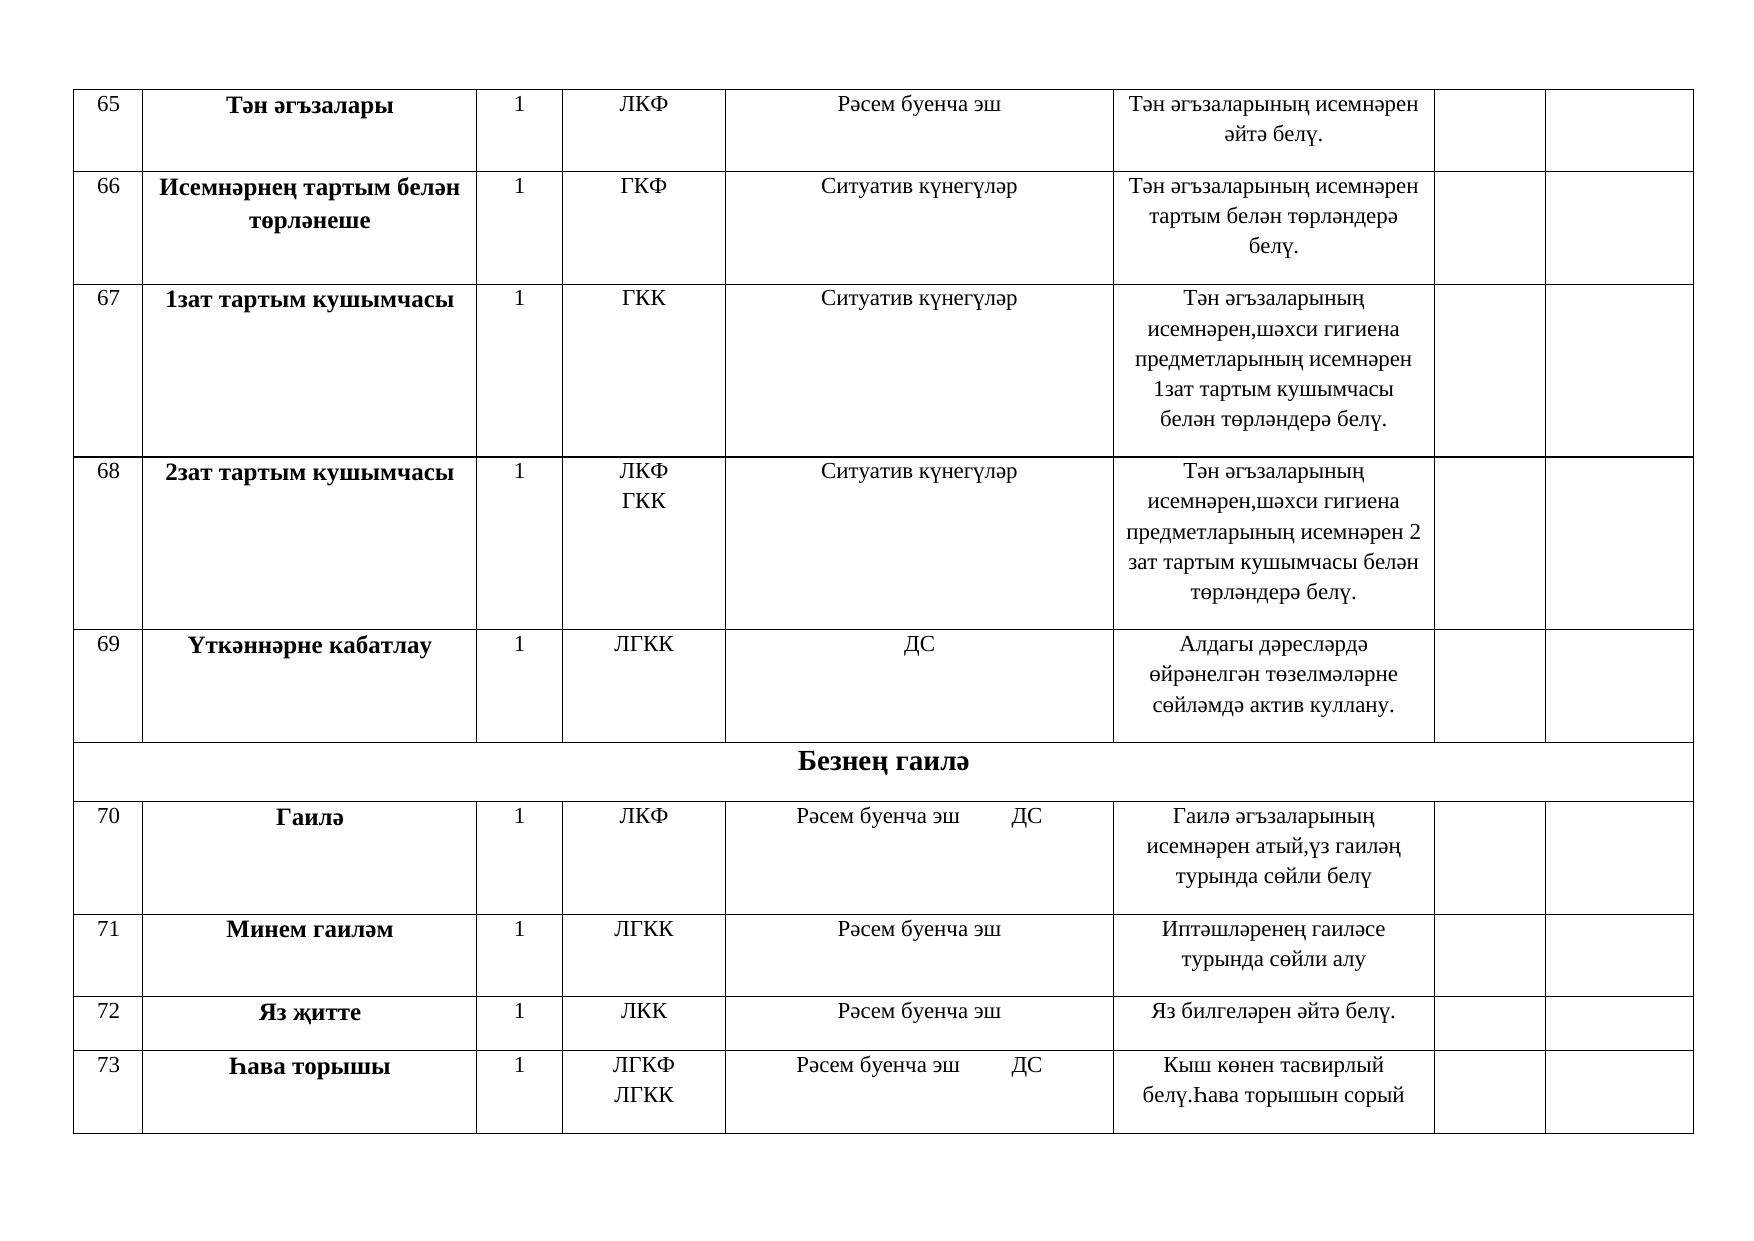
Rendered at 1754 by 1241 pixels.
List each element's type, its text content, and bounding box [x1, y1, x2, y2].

table_cell Яз билгеләрен әйтә белү. [1114, 997, 1434, 1050]
table_cell 1зат тартым кушымчасы [143, 285, 476, 456]
table_cell [1546, 458, 1693, 629]
table_cell 72 [74, 997, 142, 1050]
table_cell [1435, 90, 1545, 171]
table_cell Рәсем буенча эш [726, 915, 1113, 996]
table_cell 1 [477, 915, 562, 996]
table_cell ЛКК [563, 997, 725, 1050]
table_cell ЛКФ [563, 90, 725, 171]
table_cell [1546, 802, 1693, 913]
table_cell Рәсем буенча эш [726, 90, 1113, 171]
table_cell Рәсем буенча эш [726, 997, 1113, 1050]
table_cell 2зат тартым кушымчасы [143, 458, 476, 629]
table_cell Алдагы дәресләрдә өйрәнелгән төзелмәләрне сөйләмдә актив куллану. [1114, 630, 1434, 742]
table_cell [1546, 285, 1693, 456]
table_cell Рәсем буенча эш ДС [726, 1051, 1113, 1133]
table_cell 69 [74, 630, 142, 742]
table_cell Ситуатив күнегүләр [726, 285, 1113, 456]
table_cell 66 [74, 172, 142, 283]
table_cell Гаилә [143, 802, 476, 913]
table_cell 1 [477, 802, 562, 913]
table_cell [1114, 1051, 1434, 1133]
table_cell ГКК [563, 285, 725, 456]
table_cell Исемнәрнең тартым белән төрләнеше [143, 172, 476, 283]
table_cell Безнең гаилә [74, 743, 1693, 801]
table_cell 1 [477, 997, 562, 1050]
table_cell 1 [477, 630, 562, 742]
table_cell [1435, 802, 1545, 913]
table_cell 73 [74, 1051, 142, 1133]
table_cell [1546, 997, 1693, 1050]
table_cell Гаилә әгъзаларының исемнәрен атый,үз гаиләң турында сөйли белү [1114, 802, 1434, 913]
table_cell 65 [74, 90, 142, 171]
table_cell 71 [74, 915, 142, 996]
table_cell ЛГКФ ЛГКК [563, 1051, 725, 1133]
table_cell ЛКФ ГКК [563, 458, 725, 629]
table_cell Минем гаиләм [143, 915, 476, 996]
table_cell Ситуатив күнегүләр [726, 172, 1113, 283]
table_cell 67 [74, 285, 142, 456]
table_cell [1435, 630, 1545, 742]
table_cell Яз җитте [143, 997, 476, 1050]
table_cell ЛКФ [563, 802, 725, 913]
table_cell 68 [74, 458, 142, 629]
table_cell 1 [477, 458, 562, 629]
table_cell [1546, 1051, 1693, 1133]
table_cell Тән әгъзалары [143, 90, 476, 171]
table_cell 1 [477, 285, 562, 456]
table_cell Үткәннәрне кабатлау [143, 630, 476, 742]
table_cell [1546, 915, 1693, 996]
table_cell ДС [726, 630, 1113, 742]
table_cell [1546, 172, 1693, 283]
table_cell [1435, 997, 1545, 1050]
table_cell Тән әгъзаларының исемнәрен әйтә белү. [1114, 90, 1434, 171]
table_cell Тән әгъзаларының исемнәрен,шәхси гигиена предметларының исемнәрен 1зат тартым кушымчасы белән төрләндерә белү. [1114, 285, 1434, 456]
table_cell ЛГКК [563, 915, 725, 996]
table_cell [1435, 458, 1545, 629]
table_cell Ситуатив күнегүләр [726, 458, 1113, 629]
table_cell [1435, 172, 1545, 283]
table_cell [1435, 1051, 1545, 1133]
table_cell ГКФ [563, 172, 725, 283]
table_cell 1 [477, 90, 562, 171]
table_cell Иптәшләренең гаиләсе турында сөйли алу [1114, 915, 1434, 996]
table_cell Рәсем буенча эш ДС [726, 802, 1113, 913]
table_cell [1546, 90, 1693, 171]
table_cell [1435, 285, 1545, 456]
table_cell Тән әгъзаларының исемнәрен,шәхси гигиена предметларының исемнәрен 2 зат тартым кушымчасы белән төрләндерә белү. [1114, 458, 1434, 629]
table_cell [1435, 915, 1545, 996]
table_cell Тән әгъзаларының исемнәрен тартым белән төрләндерә белү. [1114, 172, 1434, 283]
table_cell [1546, 630, 1693, 742]
table_cell Һава торышы [143, 1051, 476, 1133]
table_cell ЛГКК [563, 630, 725, 742]
table_cell 1 [477, 172, 562, 283]
table_cell 1 [477, 1051, 562, 1133]
table_cell 70 [74, 802, 142, 913]
